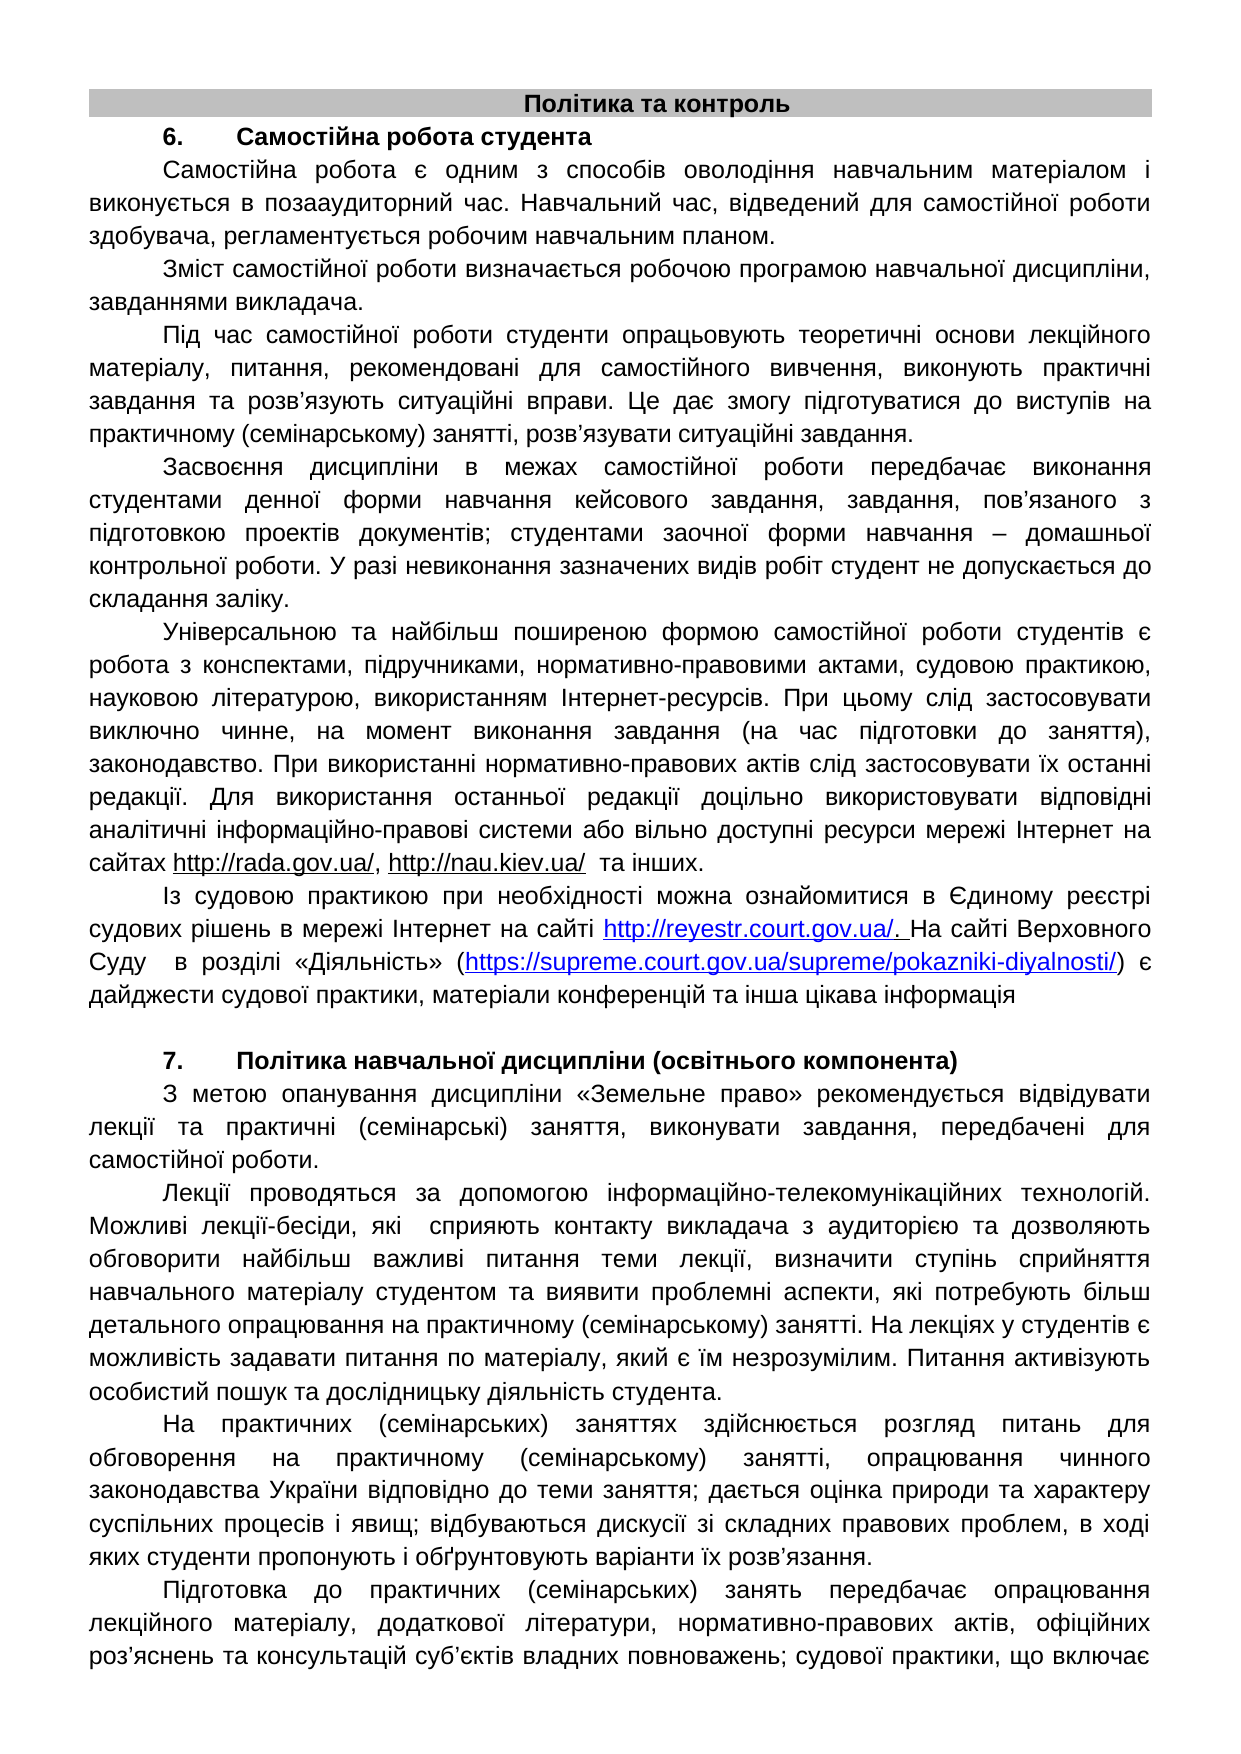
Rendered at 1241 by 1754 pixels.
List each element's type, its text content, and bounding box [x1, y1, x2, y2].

subtitle Політика та контроль [89, 89, 1152, 117]
text На практичних (семінарських) заняттях здійснюється розгляд питань для обговорення на практичному (семінарському) занятті, опрацювання чинного законодавства України відповідно до теми заняття; дається оцінка природи та характеру суспільних процесів і явищ; відбуваються дискусії зі складних правових проблем, в ході яких студенти пропонують і обґрунтовують варіанти їх розв’язання. [89, 1409, 1152, 1570]
text Засвоєння дисципліни в межах самостійної роботи передбачає виконання студентами денної форми навчання кейсового завдання, завдання, пов’язаного з підготовкою проектів документів; студентами заочної форми навчання – домашньої контрольної роботи. У разі невиконання зазначених видів робіт студент не допускається до складання заліку. [89, 452, 1152, 613]
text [89, 1574, 1152, 1669]
text Зміст самостійної роботи визначається робочою програмою навчальної дисципліни, завданнями викладача. [89, 254, 1152, 316]
text Під час самостійної роботи студенти опрацьовують теоретичні основи лекційного матеріалу, питання, рекомендовані для самостійного вивчення, виконують практичні завдання та розв’язують ситуаційні вправи. Це дає змогу підготуватися до виступів на практичному (семінарському) занятті, розв’язувати ситуаційні завдання. [89, 320, 1152, 448]
subtitle Політика навчальної дисципліни (освітнього компонента) [89, 1046, 1152, 1075]
text Універсальною та найбільш поширеною формою самостійної роботи студентів є робота з конспектами, підручниками, нормативно-правовими актами, судовою практикою, науковою літературою, використанням Інтернет-ресурсів. При цьому слід застосовувати виключно чинне, на момент виконання завдання (на час підготовки до заняття), законодавство. При використанні нормативно-правових актів слід застосовувати їх останні редакції. Для використання останньої редакції доцільно використовувати відповідні аналітичні інформаційно-правові системи або вільно доступні ресурси мережі Інтернет на сайтах http://rada.gov.ua/, http://nau.kiev.ua/ та інших. [89, 617, 1152, 877]
text З метою опанування дисципліни «Земельне право» рекомендується відвідувати лекції та практичні (семінарські) заняття, виконувати завдання, передбачені для самостійної роботи. [89, 1079, 1152, 1174]
text Самостійна робота є одним з способів оволодіння навчальним матеріалом і виконується в позааудиторний час. Навчальний час, відведений для самостійної роботи здобувача, регламентується робочим навчальним планом. [89, 155, 1152, 249]
text Із судовою практикою при необхідності можна ознайомитися в Єдиному реєстрі судових рішень в мережі Інтернет на сайті http://reyestr.court.gov.ua/. На сайті Верховного Суду в розділі «Діяльність» (https://supreme.court.gov.ua/supreme/pokazniki-diyalnosti/) є дайджести судової практики, матеріали конференцій та інша цікава інформація [89, 881, 1152, 1009]
text Лекції проводяться за допомогою інформаційно-телекомунікаційних технологій. Можливі лекції-бесіди, які сприяють контакту викладача з аудиторією та дозволяють обговорити найбільш важливі питання теми лекції, визначити ступінь сприйняття навчального матеріалу студентом та виявити проблемні аспекти, які потребують більш детального опрацювання на практичному (семінарському) занятті. На лекціях у студентів є можливість задавати питання по матеріалу, який є їм незрозумілим. Питання активізують особистий пошук та дослідницьку діяльність студента. [89, 1178, 1152, 1405]
subtitle Самостійна робота студента [89, 122, 1152, 150]
